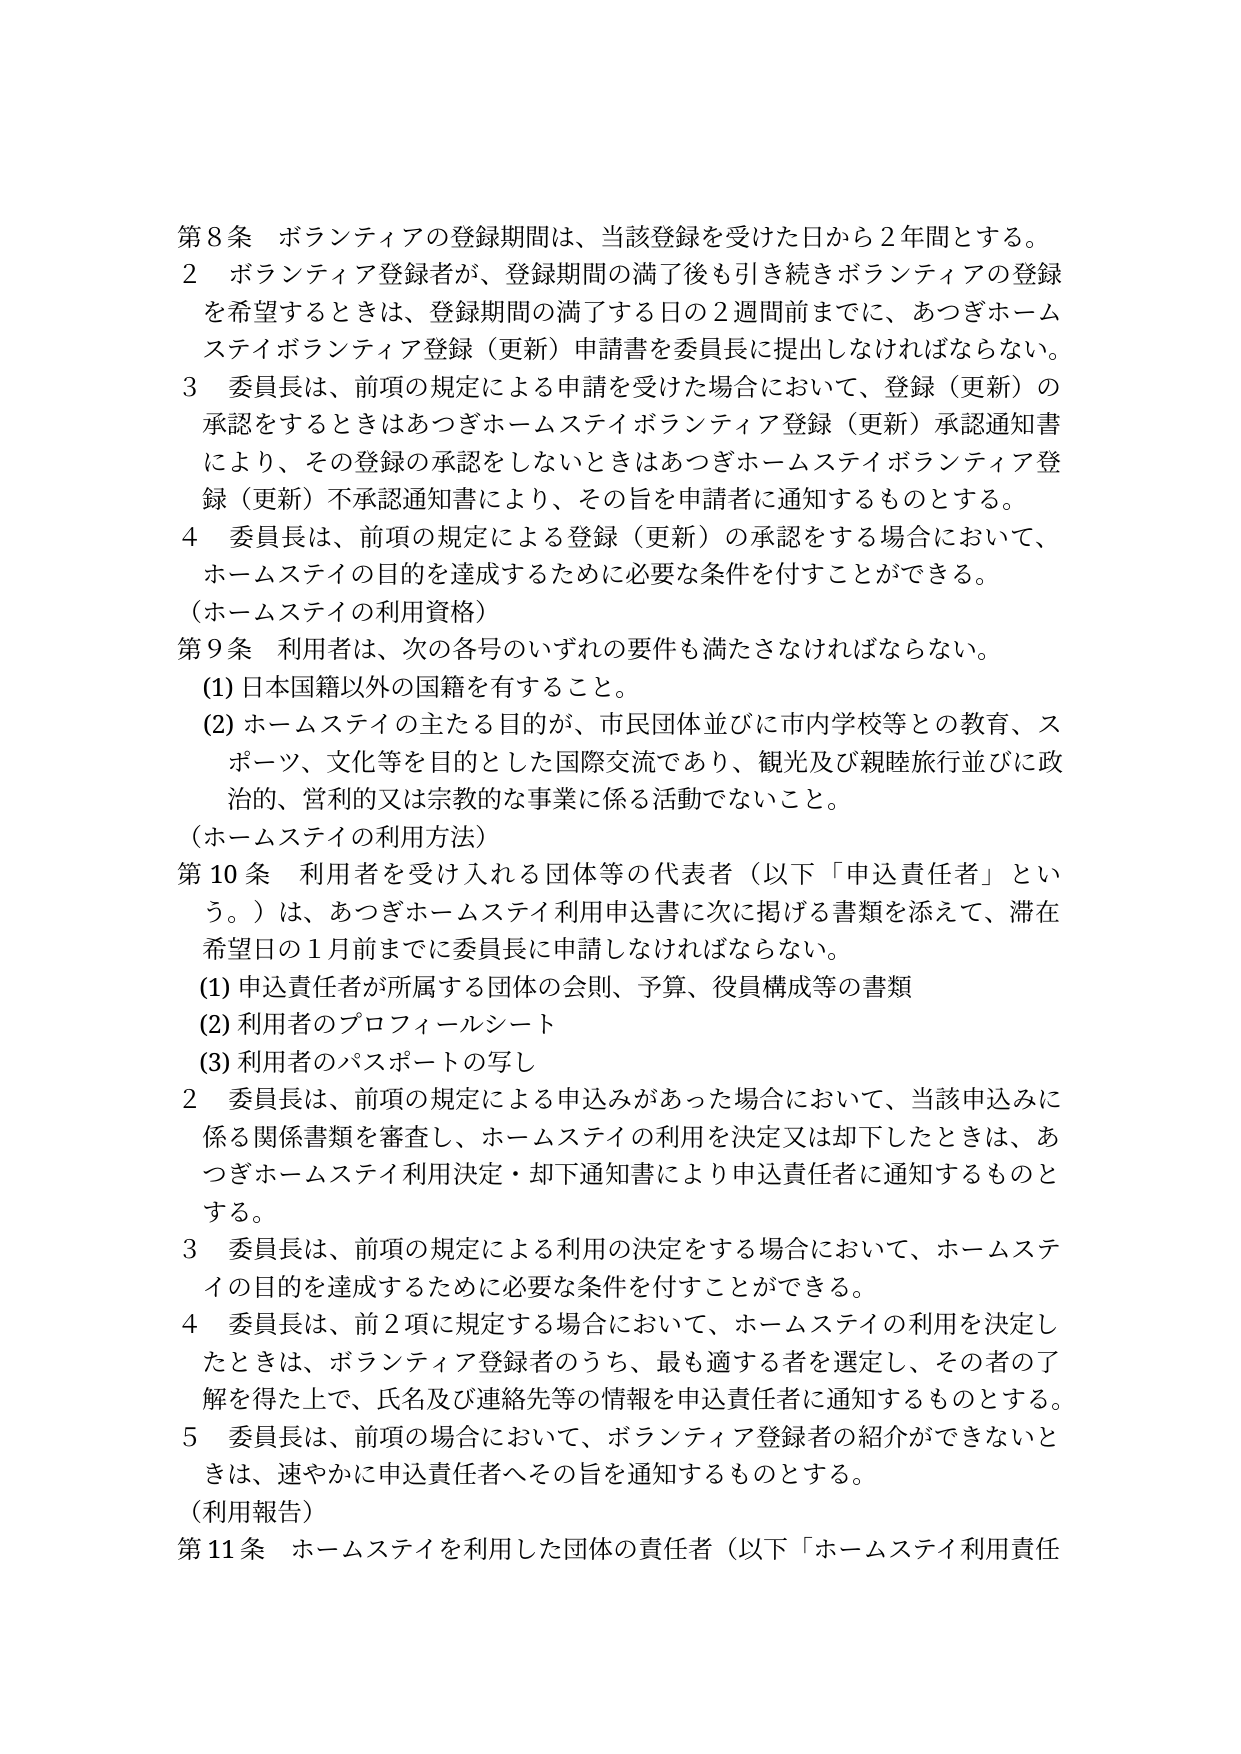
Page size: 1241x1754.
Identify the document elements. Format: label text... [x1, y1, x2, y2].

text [177, 1529, 1063, 1567]
text (2) 利用者のプロフィールシート [199, 1004, 1063, 1042]
text ３ 委員長は、前項の規定による申請を受けた場合において、登録（更新）の承認をするときはあつぎホームステイボランティア登録（更新）承認通知書により、その登録の承認をしないときはあつぎホームステイボランティア登録（更新）不承認通知書により、その旨を申請者に通知するものとする。 [177, 367, 1063, 517]
text ３ 委員長は、前項の規定による利用の決定をする場合において、ホームステイの目的を達成するために必要な条件を付すことができる。 [177, 1229, 1063, 1304]
text 第９条 利用者は、次の各号のいずれの要件も満たさなければならない。 [177, 629, 1063, 667]
text (1) 申込責任者が所属する団体の会則、予算、役員構成等の書類 [199, 967, 1063, 1004]
text (1) 日本国籍以外の国籍を有すること。 [177, 667, 1063, 704]
text ４ 委員長は、前２項に規定する場合において、ホームステイの利用を決定したときは、ボランティア登録者のうち、最も適する者を選定し、その者の了解を得た上で、氏名及び連絡先等の情報を申込責任者に通知するものとする。 [177, 1304, 1063, 1417]
text ２ ボランティア登録者が、登録期間の満了後も引き続きボランティアの登録を希望するときは、登録期間の満了する日の２週間前までに、あつぎホームステイボランティア登録（更新）申請書を委員長に提出しなければならない。 [177, 254, 1063, 367]
text ５ 委員長は、前項の場合において、ボランティア登録者の紹介ができないときは、速やかに申込責任者へその旨を通知するものとする。 [177, 1417, 1063, 1492]
text (3) 利用者のパスポートの写し [199, 1042, 1063, 1079]
text （ホームステイの利用方法） [177, 817, 1063, 854]
text (2) ホームステイの主たる目的が、市民団体並びに市内学校等との教育、スポーツ、文化等を目的とした国際交流であり、観光及び親睦旅行並びに政治的、営利的又は宗教的な事業に係る活動でないこと。 [177, 704, 1063, 817]
text ２ 委員長は、前項の規定による申込みがあった場合において、当該申込みに係る関係書類を審査し、ホームステイの利用を決定又は却下したときは、あつぎホームステイ利用決定・却下通知書により申込責任者に通知するものとする。 [177, 1079, 1063, 1229]
text （利用報告） [177, 1492, 1063, 1529]
text （ホームステイの利用資格） [177, 592, 1063, 629]
text 第８条 ボランティアの登録期間は、当該登録を受けた日から２年間とする。 [177, 217, 1063, 254]
text 第10条 利用者を受け入れる団体等の代表者（以下「申込責任者」という。）は、あつぎホームステイ利用申込書に次に掲げる書類を添えて、滞在希望日の１月前までに委員長に申請しなければならない。 [177, 854, 1063, 967]
text ４ 委員長は、前項の規定による登録（更新）の承認をする場合において、ホームステイの目的を達成するために必要な条件を付すことができる。 [177, 517, 1063, 592]
